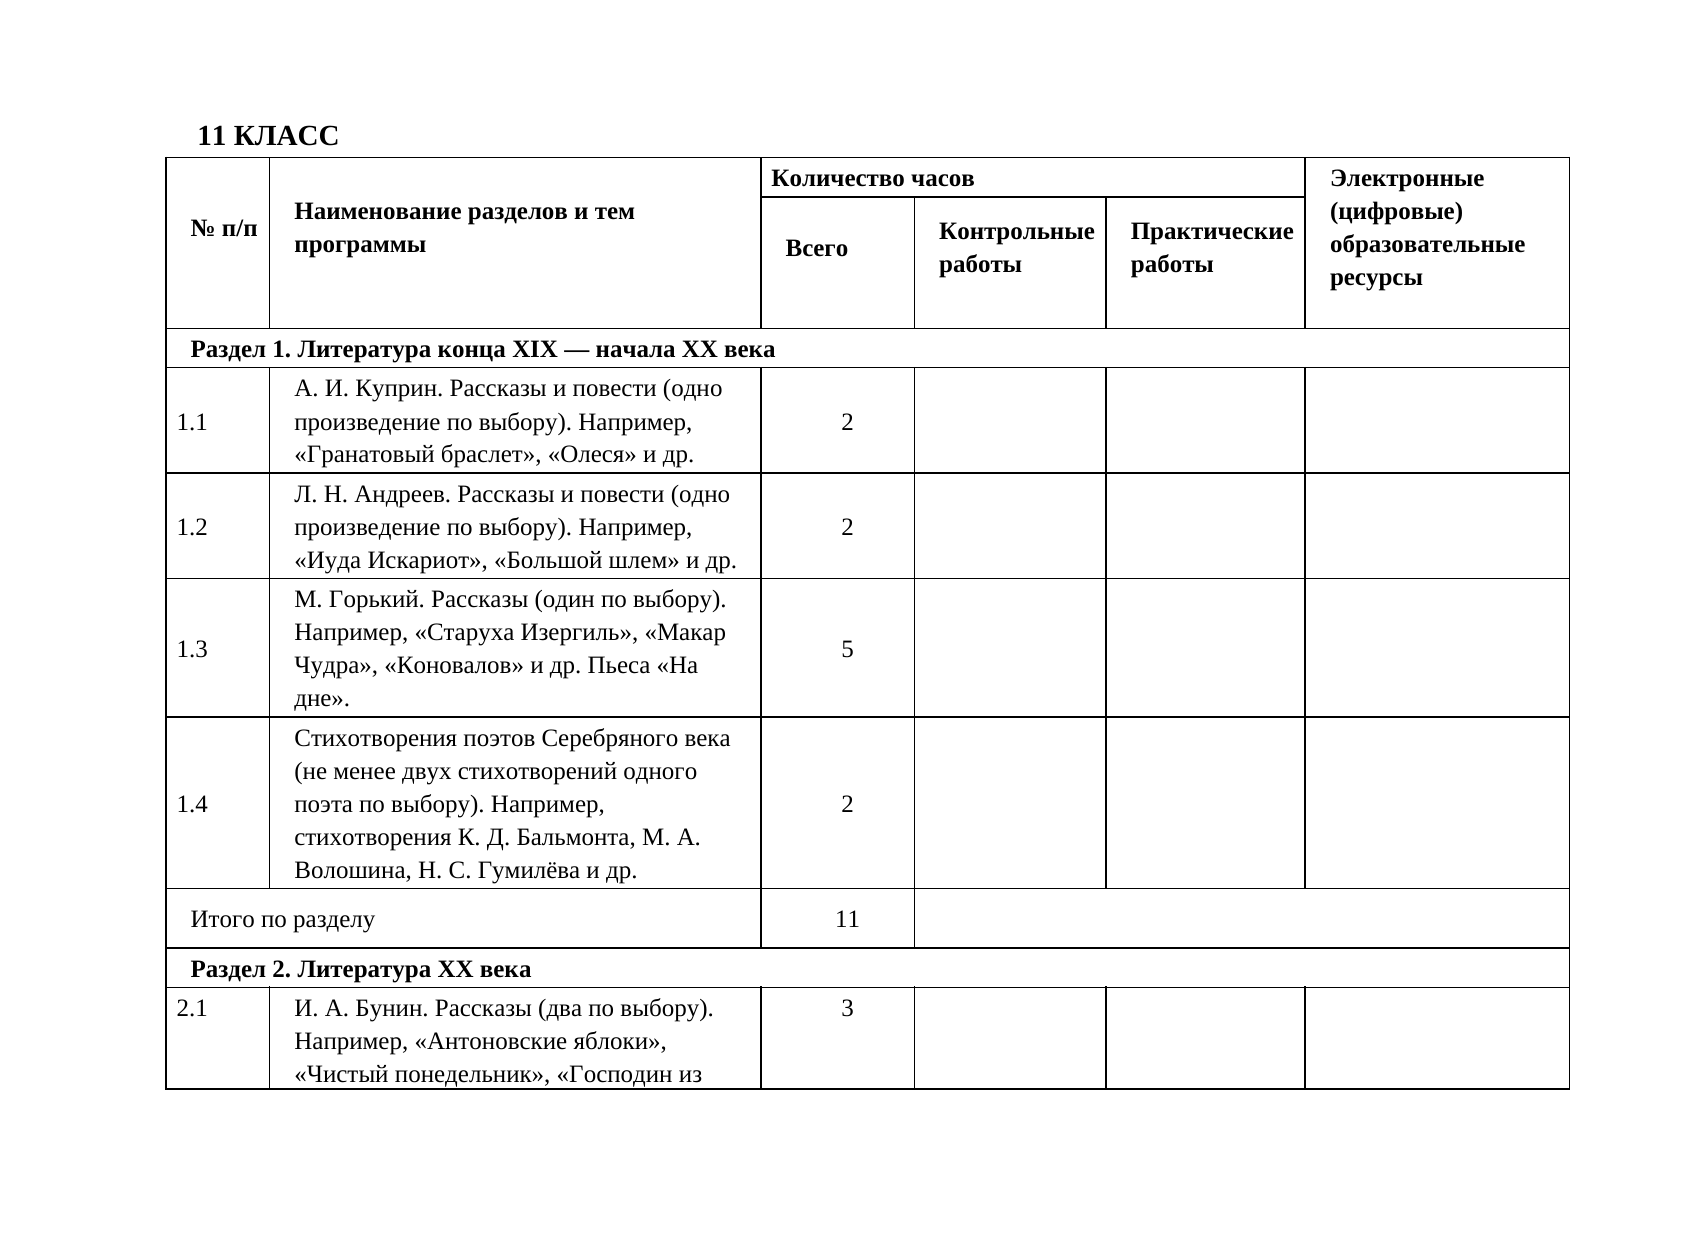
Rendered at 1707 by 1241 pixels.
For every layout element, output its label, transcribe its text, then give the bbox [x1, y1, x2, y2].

table_cell А. И. Куприн. Рассказы и повести (одно произведение по выбору). Например, «Гранатовый браслет», «Олеся» и др. [270, 368, 760, 472]
table_cell [1107, 988, 1304, 1088]
table_cell 1.1 [167, 368, 269, 472]
table_cell 3 [762, 988, 914, 1088]
table_cell [1107, 474, 1304, 578]
table_cell Контрольные работы [915, 198, 1105, 327]
table_cell 5 [762, 579, 914, 716]
table_cell Практические работы [1107, 198, 1304, 327]
table_cell 2 [762, 718, 914, 887]
table_cell [915, 368, 1105, 472]
table_cell 1.3 [167, 579, 269, 716]
table_cell [1306, 368, 1569, 472]
table_cell [1107, 579, 1304, 716]
table_cell 2 [762, 368, 914, 472]
table_cell 2.1 [167, 988, 269, 1088]
table_cell Раздел 1. Литература конца XIX — начала ХХ века [167, 329, 1569, 367]
table_cell М. Горький. Рассказы (один по выбору). Например, «Старуха Изергиль», «Макар Чудра», «Коновалов» и др. Пьеса «На дне». [270, 579, 760, 716]
table_cell [915, 718, 1105, 887]
table_cell Всего [762, 198, 914, 327]
table_cell [915, 579, 1105, 716]
table_cell Стихотворения поэтов Серебряного века (не менее двух стихотворений одного поэта по выбору). Например, cтихотворения К. Д. Бальмонта, М. А. Волошина, Н. С. Гумилёва и др. [270, 718, 760, 887]
table_cell 11 [762, 889, 914, 947]
table_cell Л. Н. Андреев. Рассказы и повести (одно произведение по выбору). Например, «Иуда Искариот», «Большой шлем» и др. [270, 474, 760, 578]
table_header Количество часов [762, 158, 1304, 196]
table_cell 1.2 [167, 474, 269, 578]
table_cell [1306, 718, 1569, 887]
table_cell [915, 889, 1569, 947]
table_cell [915, 474, 1105, 578]
table_header Электронные (цифровые) образовательные ресурсы [1306, 158, 1569, 327]
table_cell [1306, 474, 1569, 578]
table_cell [1107, 368, 1304, 472]
text 11 КЛАСС [190, 118, 1618, 152]
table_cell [270, 988, 760, 1088]
table_cell Раздел 2. Литература ХХ века [167, 949, 1569, 986]
table_cell 2 [762, 474, 914, 578]
table_cell [1306, 988, 1569, 1088]
table_header № п/п [167, 158, 269, 327]
table_cell [1107, 718, 1304, 887]
table_cell [1306, 579, 1569, 716]
table_header Наименование разделов и тем программы [270, 158, 760, 327]
table_cell Итого по разделу [167, 889, 760, 947]
table_cell [915, 988, 1105, 1088]
table_cell 1.4 [167, 718, 269, 887]
